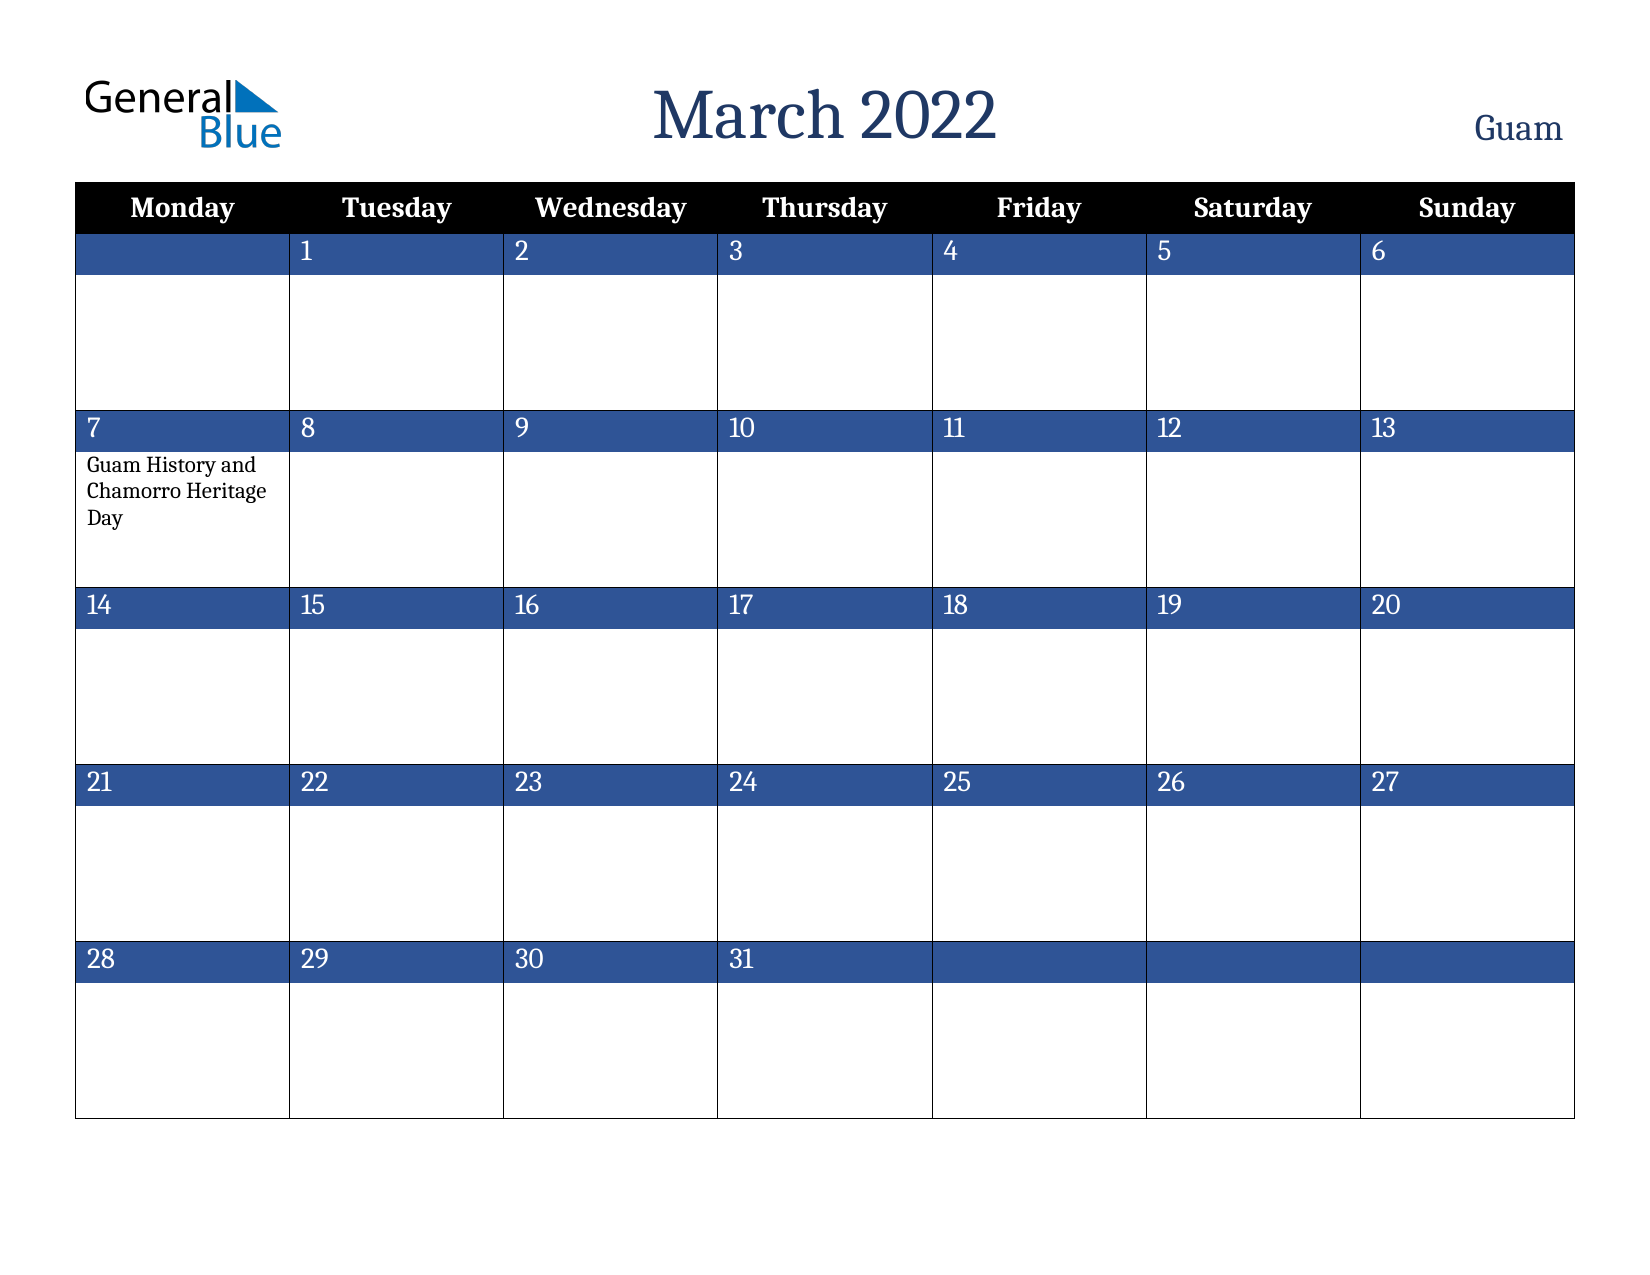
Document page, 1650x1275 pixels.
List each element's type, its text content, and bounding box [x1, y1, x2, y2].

table_cell [1147, 942, 1360, 983]
table_cell [290, 275, 503, 410]
table_cell 29 [290, 942, 503, 983]
table_cell 6 [1361, 234, 1574, 275]
table_cell 16 [504, 588, 717, 629]
table_cell 3 [718, 234, 932, 275]
table_cell [933, 275, 1146, 410]
table_cell [76, 983, 289, 1118]
table_cell 17 [718, 588, 932, 629]
table_cell 10 [718, 411, 932, 452]
table_cell 4 [933, 234, 1146, 275]
table_cell 21 [76, 765, 289, 806]
table_cell Monday [76, 183, 289, 233]
table_cell 30 [504, 942, 717, 983]
table_cell [504, 806, 717, 941]
table_cell [718, 629, 932, 764]
table_cell 25 [933, 765, 1146, 806]
table_cell [1147, 629, 1360, 764]
table_cell 15 [290, 588, 503, 629]
table_cell [290, 629, 503, 764]
picture [86, 80, 281, 148]
table_cell [76, 275, 289, 410]
table_cell [1361, 983, 1574, 1118]
table_cell 5 [1147, 234, 1360, 275]
table_cell 14 [76, 588, 289, 629]
table_cell 24 [718, 765, 932, 806]
table_cell 11 [933, 411, 1146, 452]
table_cell [933, 806, 1146, 941]
table_cell 7 [76, 411, 289, 452]
table_cell [290, 452, 503, 587]
table_cell [76, 806, 289, 941]
table_cell 2 [504, 234, 717, 275]
table_cell Guam History and Chamorro Heritage Day [76, 452, 289, 587]
table_cell [76, 629, 289, 764]
table_cell [718, 452, 932, 587]
table_cell 18 [933, 588, 1146, 629]
table_cell [933, 983, 1146, 1118]
table_cell [718, 806, 932, 941]
table_cell [718, 983, 932, 1118]
table_cell [1361, 629, 1574, 764]
table_cell [1147, 452, 1360, 587]
table_cell 31 [718, 942, 932, 983]
table_cell 27 [1361, 765, 1574, 806]
table_cell [76, 234, 289, 275]
table_cell [1361, 452, 1574, 587]
table_header March 2022 [504, 75, 1146, 182]
table_cell Saturday [1147, 183, 1360, 233]
table_cell [933, 452, 1146, 587]
table_cell [504, 452, 717, 587]
table_cell [504, 983, 717, 1118]
table_cell 19 [1147, 588, 1360, 629]
table_cell Wednesday [504, 183, 717, 233]
table_cell [1361, 806, 1574, 941]
table_cell 9 [504, 411, 717, 452]
table_cell Friday [933, 183, 1146, 233]
table_cell 20 [1361, 588, 1574, 629]
table_cell [933, 942, 1146, 983]
table_cell 26 [1147, 765, 1360, 806]
table_cell 22 [290, 765, 503, 806]
table_cell 1 [290, 234, 503, 275]
table_cell 23 [504, 765, 717, 806]
table_cell [1147, 983, 1360, 1118]
table_cell [1361, 275, 1574, 410]
table_cell [1147, 806, 1360, 941]
table_cell 12 [1147, 411, 1360, 452]
table_cell [1147, 275, 1360, 410]
table_cell 13 [1361, 411, 1574, 452]
table_cell [504, 629, 717, 764]
table_cell Thursday [718, 183, 932, 233]
table_cell [290, 983, 503, 1118]
table_cell [718, 275, 932, 410]
table_cell [504, 275, 717, 410]
table_cell [933, 629, 1146, 764]
table_header [76, 75, 503, 182]
table_header Guam [1146, 75, 1574, 182]
table_cell [1361, 942, 1574, 983]
table_cell 8 [290, 411, 503, 452]
table_cell [290, 806, 503, 941]
table_cell Tuesday [290, 183, 503, 233]
table_cell Sunday [1361, 183, 1574, 233]
table_cell 28 [76, 942, 289, 983]
